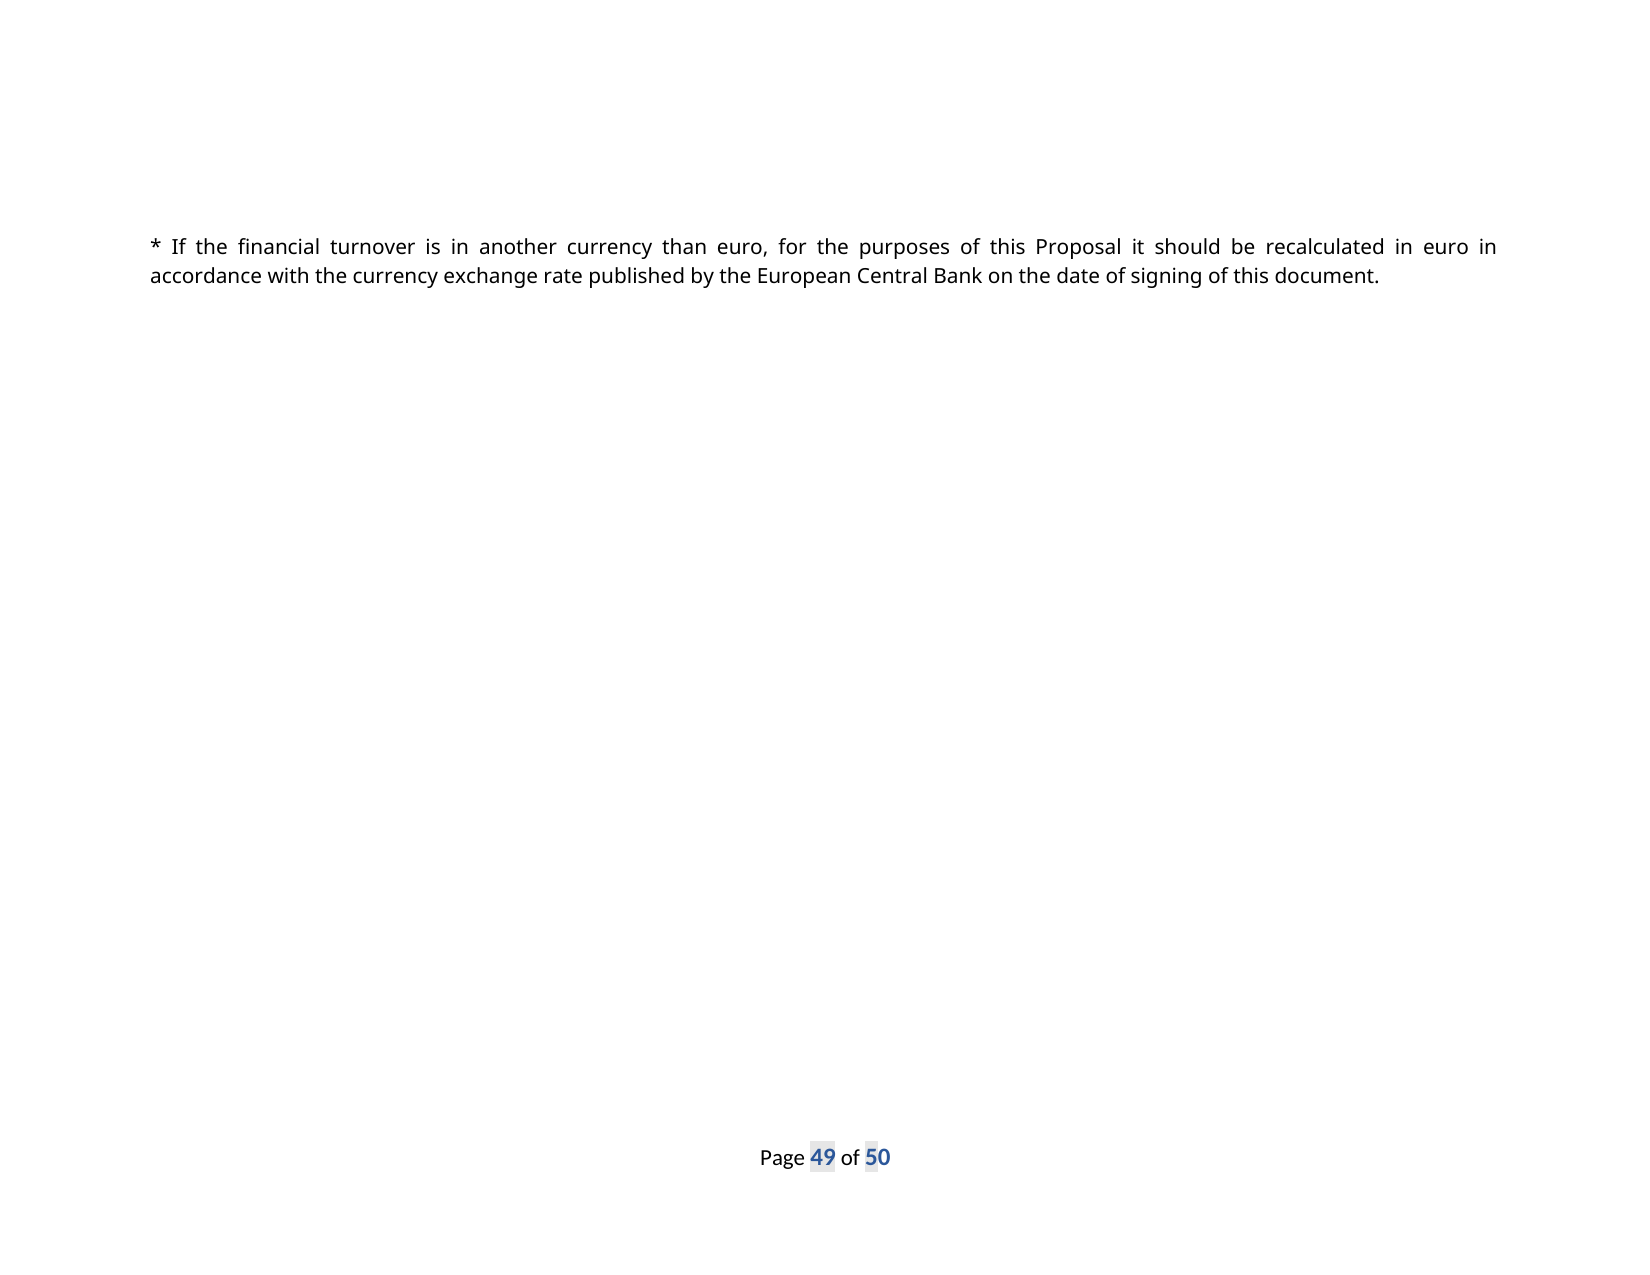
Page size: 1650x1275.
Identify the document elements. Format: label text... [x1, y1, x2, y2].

text * If the financial turnover is in another currency than euro, for the purposes of this Proposal it should be recalculated in euro in accordance with the currency exchange rate published by the European Central Bank on the date of signing of this document. [150, 232, 1500, 289]
